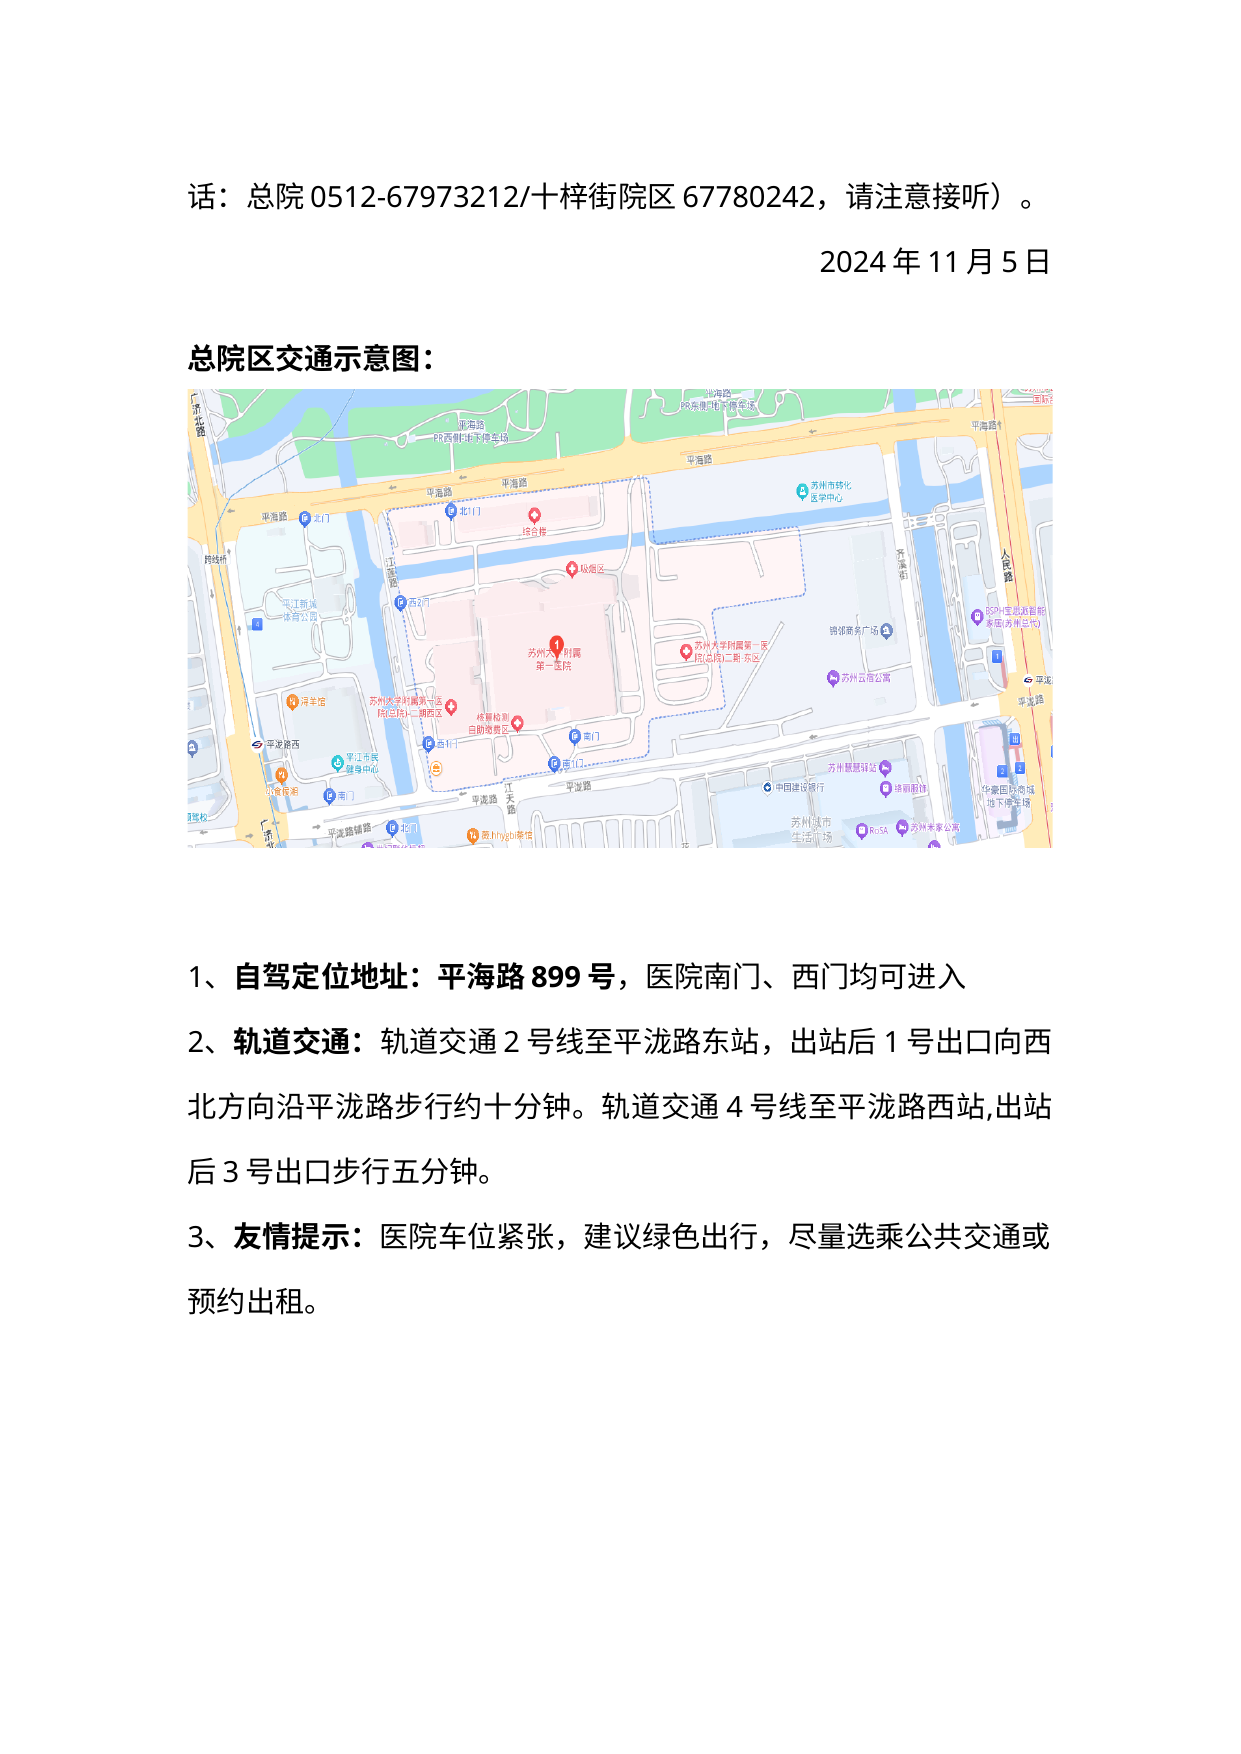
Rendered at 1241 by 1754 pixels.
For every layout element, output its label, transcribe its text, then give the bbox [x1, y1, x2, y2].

text 1、自驾定位地址：平海路899号，医院南门、西门均可进入 [187, 942, 1053, 1007]
text 2024年11月5日 [187, 227, 1053, 292]
text 3、友情提示：医院车位紧张，建议绿色出行，尽量选乘公共交通或预约出租。 [187, 1202, 1053, 1332]
text 2、轨道交通：轨道交通2号线至平泷路东站，出站后1号出口向西北方向沿平泷路步行约十分钟。轨道交通4号线至平泷路西站,出站后3号出口步行五分钟。 [187, 1007, 1053, 1202]
text 总院区交通示意图： [187, 324, 1053, 389]
picture [187, 389, 1053, 848]
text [187, 162, 1053, 227]
